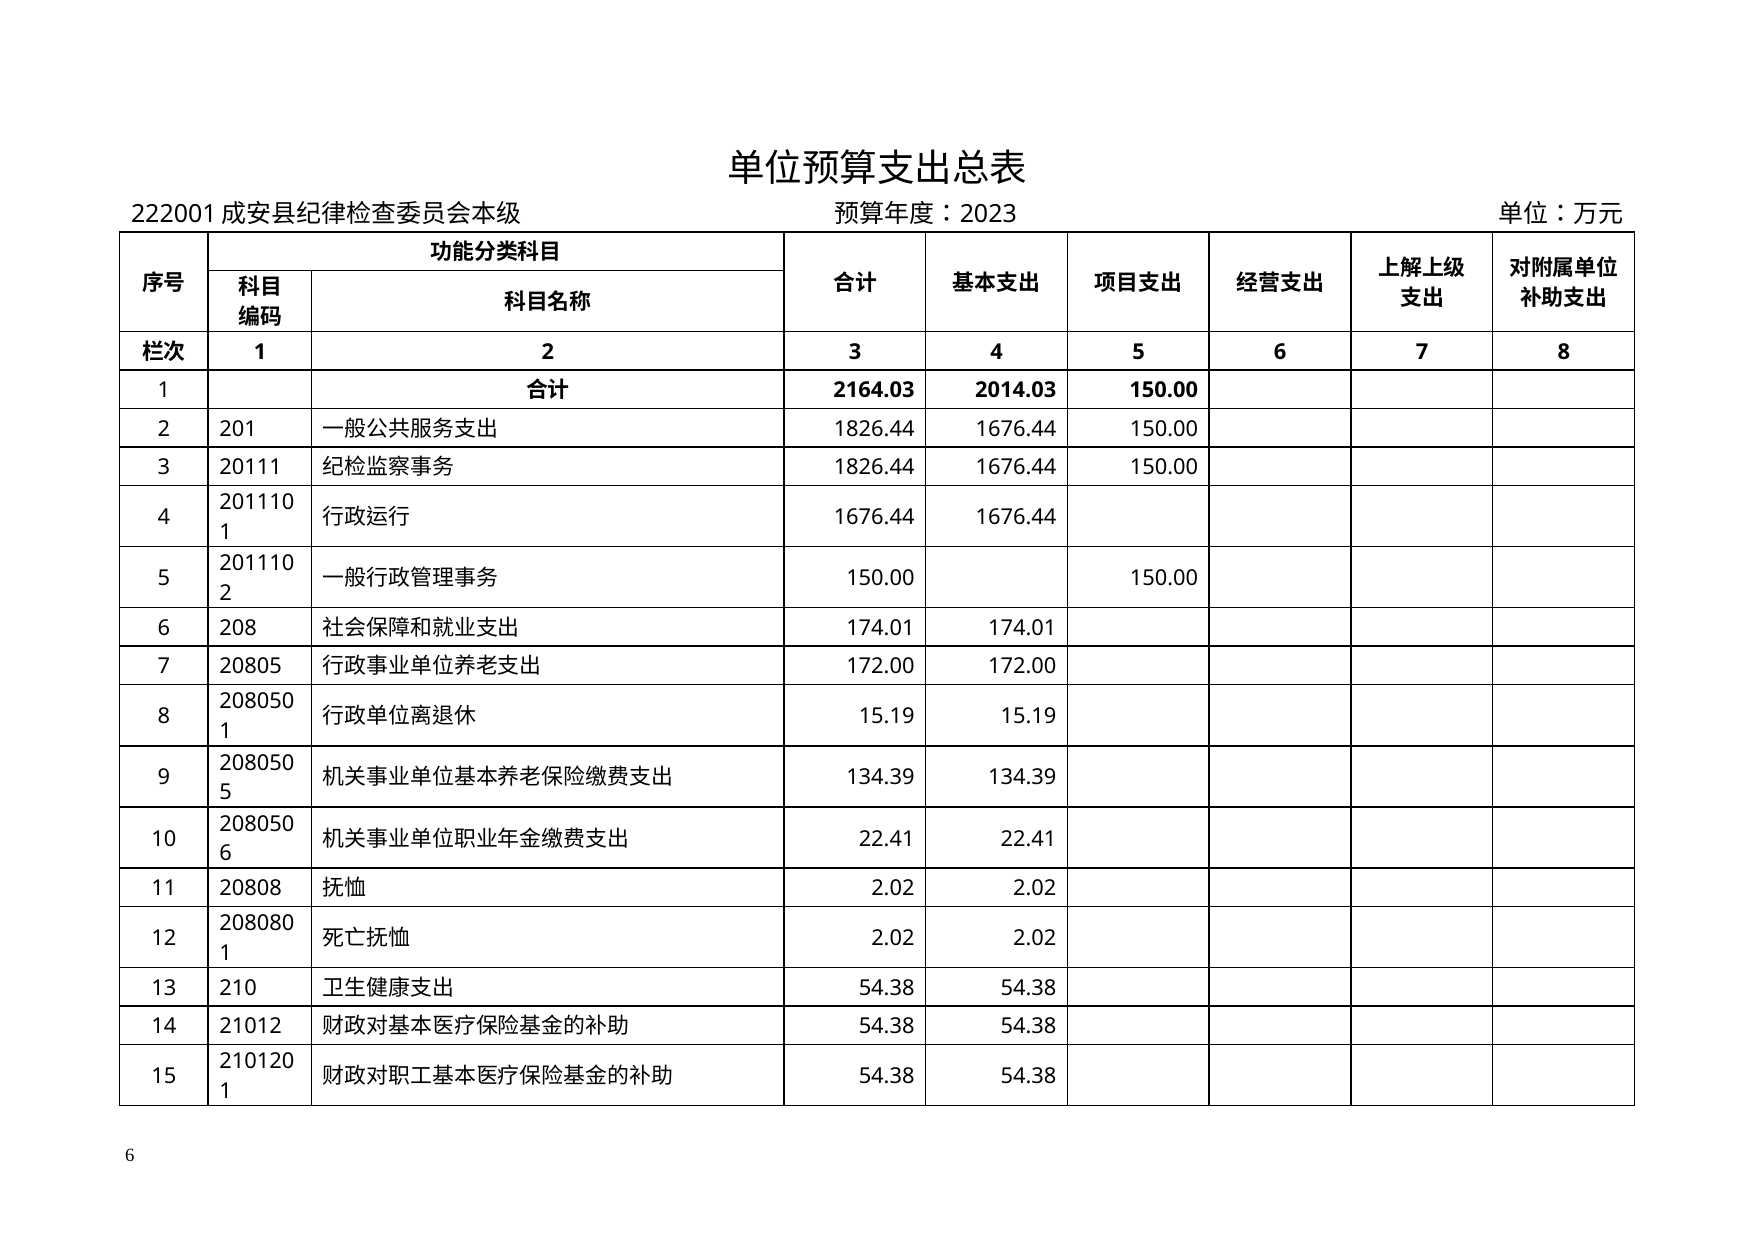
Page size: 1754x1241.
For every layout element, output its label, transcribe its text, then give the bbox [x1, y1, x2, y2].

table_cell [1210, 869, 1350, 906]
table_cell [1352, 968, 1492, 1005]
table_cell 20111 [209, 448, 311, 484]
table_cell 6 [1210, 332, 1350, 369]
table_cell [1493, 448, 1634, 484]
table_cell 14 [120, 1007, 207, 1044]
table_cell 2164.03 [785, 371, 925, 408]
table_cell 201 [209, 409, 311, 446]
table_cell [1210, 808, 1350, 867]
table_cell 2.02 [926, 907, 1067, 967]
table_cell 1676.44 [926, 486, 1067, 546]
table_cell 6 [120, 608, 207, 645]
table_cell 54.38 [926, 1007, 1067, 1044]
table_cell 174.01 [926, 608, 1067, 645]
table_cell 208 [209, 608, 311, 645]
table_cell 合计 [312, 371, 783, 408]
table_cell [1068, 747, 1208, 806]
table_cell 150.00 [1068, 409, 1208, 446]
table_cell 150.00 [1068, 547, 1208, 607]
table_cell [1493, 747, 1634, 806]
table_cell 21012 [209, 1007, 311, 1044]
table_cell 2080505 [209, 747, 311, 806]
table_cell 7 [1352, 332, 1492, 369]
table_cell 150.00 [1068, 448, 1208, 484]
table_cell 上解上级 支出 [1352, 233, 1492, 331]
table_cell 150.00 [785, 547, 925, 607]
table_cell [1210, 1007, 1350, 1044]
table_cell 项目支出 [1068, 233, 1208, 331]
table_cell 3 [785, 332, 925, 369]
table_cell 54.38 [785, 1045, 925, 1105]
table_cell 1826.44 [785, 448, 925, 484]
table_cell 2 [120, 409, 207, 446]
table_cell 15.19 [926, 685, 1067, 745]
table_cell [1352, 547, 1492, 607]
table_cell 死亡抚恤 [312, 907, 783, 967]
table_cell [1352, 685, 1492, 745]
table_cell 15.19 [785, 685, 925, 745]
table_cell 150.00 [1068, 371, 1208, 408]
table_cell [1210, 647, 1350, 684]
table_cell [1493, 486, 1634, 546]
table_cell 经营支出 [1210, 233, 1350, 331]
table_cell [1210, 371, 1350, 408]
table_cell 5 [120, 547, 207, 607]
table_cell 财政对基本医疗保险基金的补助 [312, 1007, 783, 1044]
table_cell [1352, 808, 1492, 867]
table_header 222001成安县纪律检查委员会本级 [120, 195, 783, 231]
table_cell [1068, 486, 1208, 546]
table_cell [1068, 907, 1208, 967]
table_cell 抚恤 [312, 869, 783, 906]
table_cell [1493, 409, 1634, 446]
table_header 预算年度：2023 [785, 195, 1067, 231]
table_cell 7 [120, 647, 207, 684]
table_cell 2 [312, 332, 783, 369]
table_cell 机关事业单位职业年金缴费支出 [312, 808, 783, 867]
table_cell [1352, 869, 1492, 906]
table_cell 科目 编码 [209, 271, 311, 331]
table_cell [1352, 486, 1492, 546]
table_cell [1068, 968, 1208, 1005]
text 单位预算支出总表 [106, 142, 1648, 193]
table_cell [1352, 448, 1492, 484]
table_cell [1493, 808, 1634, 867]
table_cell [1352, 371, 1492, 408]
table_cell [1068, 1007, 1208, 1044]
table_cell 一般行政管理事务 [312, 547, 783, 607]
table_cell 2080801 [209, 907, 311, 967]
table_cell 54.38 [926, 968, 1067, 1005]
table_cell 54.38 [926, 1045, 1067, 1105]
table_cell 财政对职工基本医疗保险基金的补助 [312, 1045, 783, 1105]
table_cell [1493, 685, 1634, 745]
table_cell [926, 547, 1067, 607]
table_cell 2101201 [209, 1045, 311, 1105]
table_cell 174.01 [785, 608, 925, 645]
table_cell [1493, 608, 1634, 645]
table_cell [1493, 1045, 1634, 1105]
table_header 单位：万元 [1068, 195, 1634, 231]
table_cell 科目名称 [312, 271, 783, 331]
table_cell 社会保障和就业支出 [312, 608, 783, 645]
table_cell [1210, 409, 1350, 446]
table_cell [1493, 869, 1634, 906]
table_cell [1210, 968, 1350, 1005]
table_cell [1352, 608, 1492, 645]
table_cell 13 [120, 968, 207, 1005]
table_cell 9 [120, 747, 207, 806]
table_cell 1676.44 [785, 486, 925, 546]
table_cell [1068, 608, 1208, 645]
table_cell [1068, 869, 1208, 906]
table_cell 2011102 [209, 547, 311, 607]
table_cell 2080506 [209, 808, 311, 867]
table_cell [1210, 907, 1350, 967]
table_cell [1210, 685, 1350, 745]
table_cell 1826.44 [785, 409, 925, 446]
table_cell 一般公共服务支出 [312, 409, 783, 446]
table_cell 22.41 [785, 808, 925, 867]
table_cell 3 [120, 448, 207, 484]
table_cell [1493, 371, 1634, 408]
table_cell 行政运行 [312, 486, 783, 546]
table_cell [209, 371, 311, 408]
table_cell 栏次 [120, 332, 207, 369]
table_cell 4 [926, 332, 1067, 369]
table_cell 8 [1493, 332, 1634, 369]
table_cell 20805 [209, 647, 311, 684]
table_cell [1493, 907, 1634, 967]
table_cell 2.02 [926, 869, 1067, 906]
table_cell 2080501 [209, 685, 311, 745]
table_cell 功能分类科目 [209, 233, 783, 270]
table_cell [1493, 1007, 1634, 1044]
table_cell 20808 [209, 869, 311, 906]
table_cell 134.39 [785, 747, 925, 806]
table_cell 54.38 [785, 1007, 925, 1044]
table_cell [1068, 808, 1208, 867]
table_cell [1210, 747, 1350, 806]
table_cell [1493, 968, 1634, 1005]
table_cell 4 [120, 486, 207, 546]
table_cell [1068, 685, 1208, 745]
table_cell [1210, 1045, 1350, 1105]
table_cell 机关事业单位基本养老保险缴费支出 [312, 747, 783, 806]
table_cell [1352, 1045, 1492, 1105]
table_cell [1352, 409, 1492, 446]
table_cell 序号 [120, 233, 207, 331]
table_cell 2.02 [785, 907, 925, 967]
table_cell 2014.03 [926, 371, 1067, 408]
table_cell 1 [209, 332, 311, 369]
table_cell [1352, 647, 1492, 684]
table_cell 11 [120, 869, 207, 906]
table_cell 54.38 [785, 968, 925, 1005]
table_cell [1493, 647, 1634, 684]
table_cell [1210, 608, 1350, 645]
table_cell 15 [120, 1045, 207, 1105]
table_cell [1068, 1045, 1208, 1105]
table_cell 1 [120, 371, 207, 408]
table_cell 210 [209, 968, 311, 1005]
table_cell 12 [120, 907, 207, 967]
table_cell 基本支出 [926, 233, 1067, 331]
table_cell 22.41 [926, 808, 1067, 867]
table_cell 8 [120, 685, 207, 745]
table_cell 10 [120, 808, 207, 867]
table_cell [1352, 747, 1492, 806]
table_cell [1210, 448, 1350, 484]
table_cell [1068, 647, 1208, 684]
table_cell 合计 [785, 233, 925, 331]
table_cell 134.39 [926, 747, 1067, 806]
table_cell 行政事业单位养老支出 [312, 647, 783, 684]
table_cell 行政单位离退休 [312, 685, 783, 745]
table_cell 1676.44 [926, 409, 1067, 446]
table_cell 172.00 [785, 647, 925, 684]
table_cell 纪检监察事务 [312, 448, 783, 484]
table_cell 2.02 [785, 869, 925, 906]
table_cell 卫生健康支出 [312, 968, 783, 1005]
table_cell 172.00 [926, 647, 1067, 684]
table_cell 2011101 [209, 486, 311, 546]
table_cell [1493, 547, 1634, 607]
table_cell 1676.44 [926, 448, 1067, 484]
table_cell [1352, 907, 1492, 967]
table_cell [1352, 1007, 1492, 1044]
table_cell 5 [1068, 332, 1208, 369]
table_cell [1210, 486, 1350, 546]
table_cell [1210, 547, 1350, 607]
table_cell 对附属单位补助支出 [1493, 233, 1634, 331]
